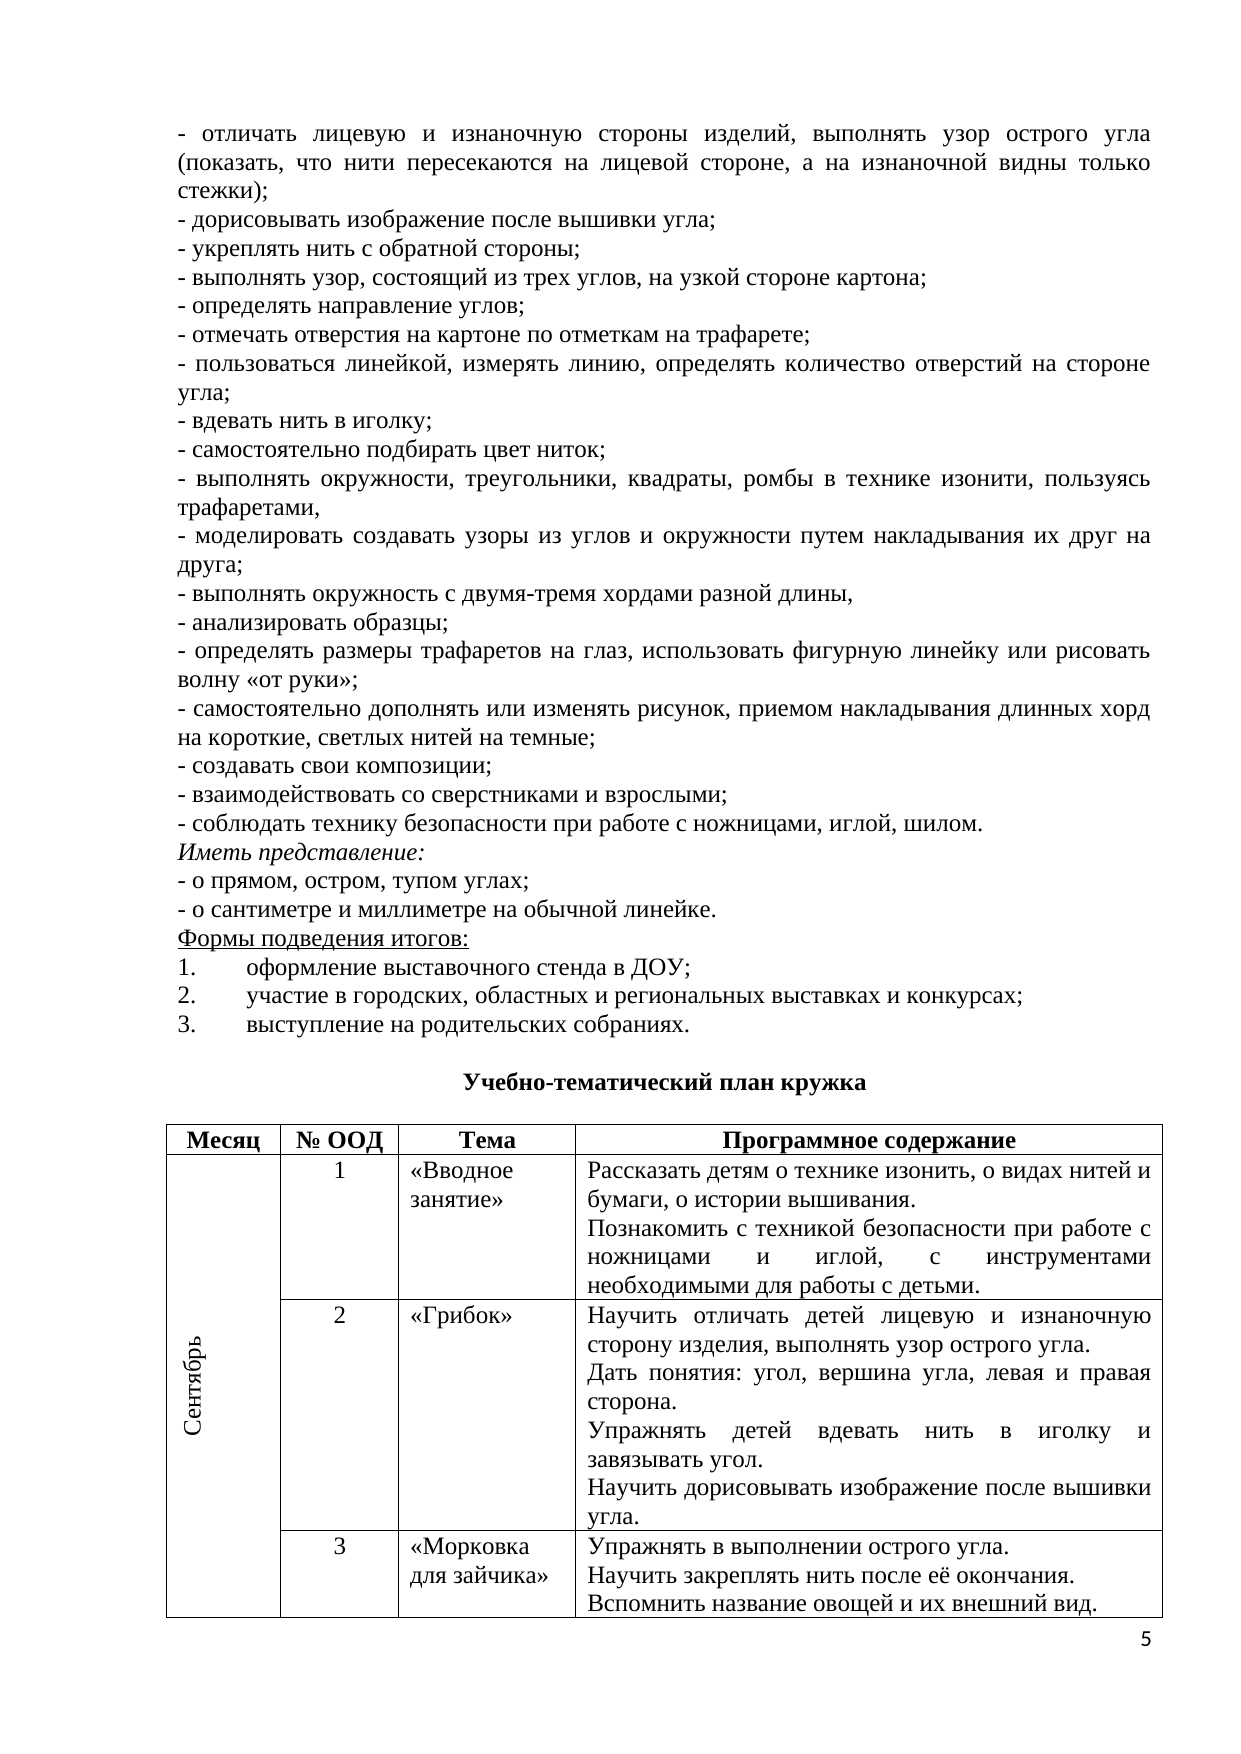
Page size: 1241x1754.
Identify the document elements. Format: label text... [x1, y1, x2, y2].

text - самостоятельно подбирать цвет ниток; [177, 434, 1152, 463]
text - о сантиметре и миллиметре на обычной линейке. [177, 894, 1152, 923]
text - анализировать образцы; [177, 607, 1152, 636]
table_cell 3 [281, 1531, 398, 1617]
table_header № ООД [281, 1125, 398, 1154]
text - определять размеры трафаретов на глаз, использовать фигурную линейку или рисовать волну «от руки»; [177, 636, 1152, 693]
text - выполнять окружности, треугольники, квадраты, ромбы в технике изонити, пользуясь трафаретами, [177, 463, 1152, 521]
text 3. выступление на родительских собраниях. [177, 1009, 1152, 1038]
text - выполнять окружность с двумя-тремя хордами разной длины, [177, 578, 1152, 607]
text - соблюдать технику безопасности при работе с ножницами, иглой, шилом. [177, 808, 1152, 837]
text - определять направление углов; [177, 291, 1152, 319]
text Формы подведения итогов: [177, 923, 1152, 952]
text - создавать свои композиции; [177, 751, 1152, 779]
text Учебно-тематический план кружка [177, 1067, 1152, 1096]
text - укреплять нить с обратной стороны; [177, 233, 1152, 262]
text 1. оформление выставочного стенда в ДОУ; [177, 952, 1152, 981]
table_cell Упражнять в выполнении острого угла. Научить закреплять нить после её окончания. Вспомнить название овощей и их внешний вид. [576, 1531, 1162, 1617]
table_cell Рассказать детям о технике изонить, о видах нитей и бумаги, о истории вышивания. Познакомить с техникой безопасности при работе с ножницами и иглой, с инструментами необходимыми для работы с детьми. [576, 1155, 1162, 1299]
text - выполнять узор, состоящий из трех углов, на узкой стороне картона; [177, 262, 1152, 291]
table_header Программное содержание [576, 1125, 1162, 1154]
table_header Тема [399, 1125, 575, 1154]
text - пользоваться линейкой, измерять линию, определять количество отверстий на стороне угла; [177, 348, 1152, 406]
table_cell «Вводное занятие» [399, 1155, 575, 1299]
text 2. участие в городских, областных и региональных выставках и конкурсах; [177, 981, 1152, 1009]
table_cell «Морковка для зайчика» [399, 1531, 575, 1617]
text Иметь представление: [177, 837, 1152, 866]
text - о прямом, остром, тупом углах; [177, 866, 1152, 894]
table_header Месяц [167, 1125, 280, 1154]
table_cell «Грибок» [399, 1300, 575, 1530]
table_cell 1 [281, 1155, 398, 1299]
table_cell Научить отличать детей лицевую и изнаночную сторону изделия, выполнять узор острого угла. Дать понятия: угол, вершина угла, левая и правая сторона. Упражнять детей вдевать нить в иголку и завязывать угол. Научить дорисовывать изображение после вышивки угла. [576, 1300, 1162, 1530]
text - отличать лицевую и изнаночную стороны изделий, выполнять узор острого угла (показать, что нити пересекаются на лицевой стороне, а на изнаночной видны только стежки); [177, 118, 1152, 204]
text - моделировать создавать узоры из углов и окружности путем накладывания их друг на друга; [177, 521, 1152, 578]
table_cell 2 [281, 1300, 398, 1530]
text - отмечать отверстия на картоне по отметкам на трафарете; [177, 319, 1152, 348]
table_cell Сентябрь [167, 1155, 280, 1617]
text - дорисовывать изображение после вышивки угла; [177, 204, 1152, 233]
text - взаимодействовать со сверстниками и взрослыми; [177, 779, 1152, 808]
text - самостоятельно дополнять или изменять рисунок, приемом накладывания длинных хорд на короткие, светлых нитей на темные; [177, 693, 1152, 751]
text - вдевать нить в иголку; [177, 406, 1152, 434]
